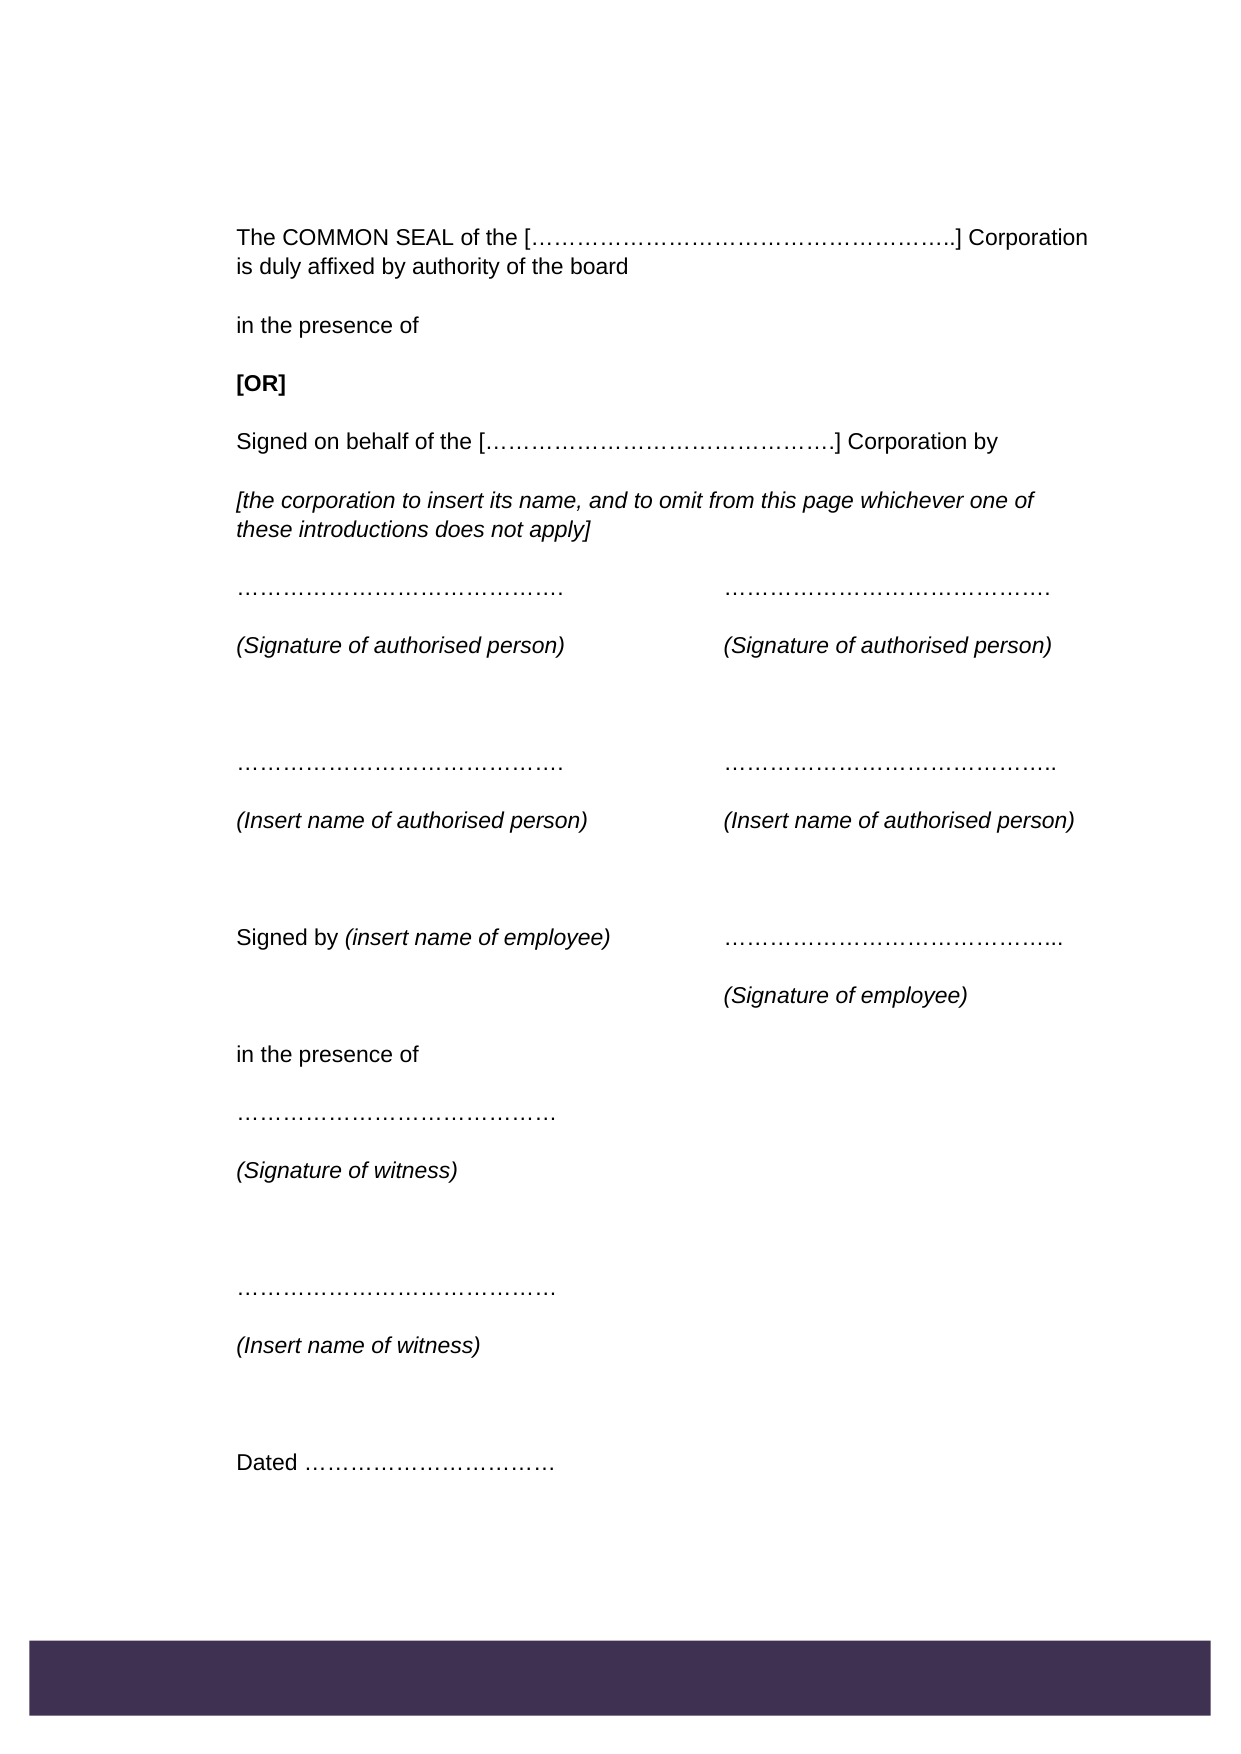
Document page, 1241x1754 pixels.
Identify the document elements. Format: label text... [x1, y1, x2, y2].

text ……………………………………. ……………………………………. [236, 571, 1092, 601]
text [OR] [236, 367, 1092, 396]
text (Signature of employee) [236, 980, 1092, 1009]
text Signed on behalf of the [……………………………………….] Corporation by [236, 426, 1092, 455]
text (Signature of authorised person) (Signature of authorised person) [236, 630, 1092, 659]
text (Insert name of authorised person) (Insert name of authorised person) [236, 805, 1092, 834]
text in the presence of [236, 309, 1092, 338]
text …………………………………… [236, 1096, 1092, 1126]
text Signed by (insert name of employee) ……………………………………... [236, 921, 1092, 951]
text ……………………………………. …………………………………….. [236, 746, 1092, 776]
text (Insert name of witness) [236, 1330, 1092, 1359]
text [the corporation to insert its name, and to omit from this page whichever one of these introductions does not apply] [236, 484, 1092, 542]
text The COMMON SEAL of the [………………………………………………..] Corporation is duly affixed by authority of the board [236, 221, 1092, 280]
text (Signature of witness) [236, 1155, 1092, 1184]
text in the presence of [236, 1038, 1092, 1067]
text Dated …………………………… [236, 1446, 1092, 1476]
text …………………………………… [236, 1271, 1092, 1301]
